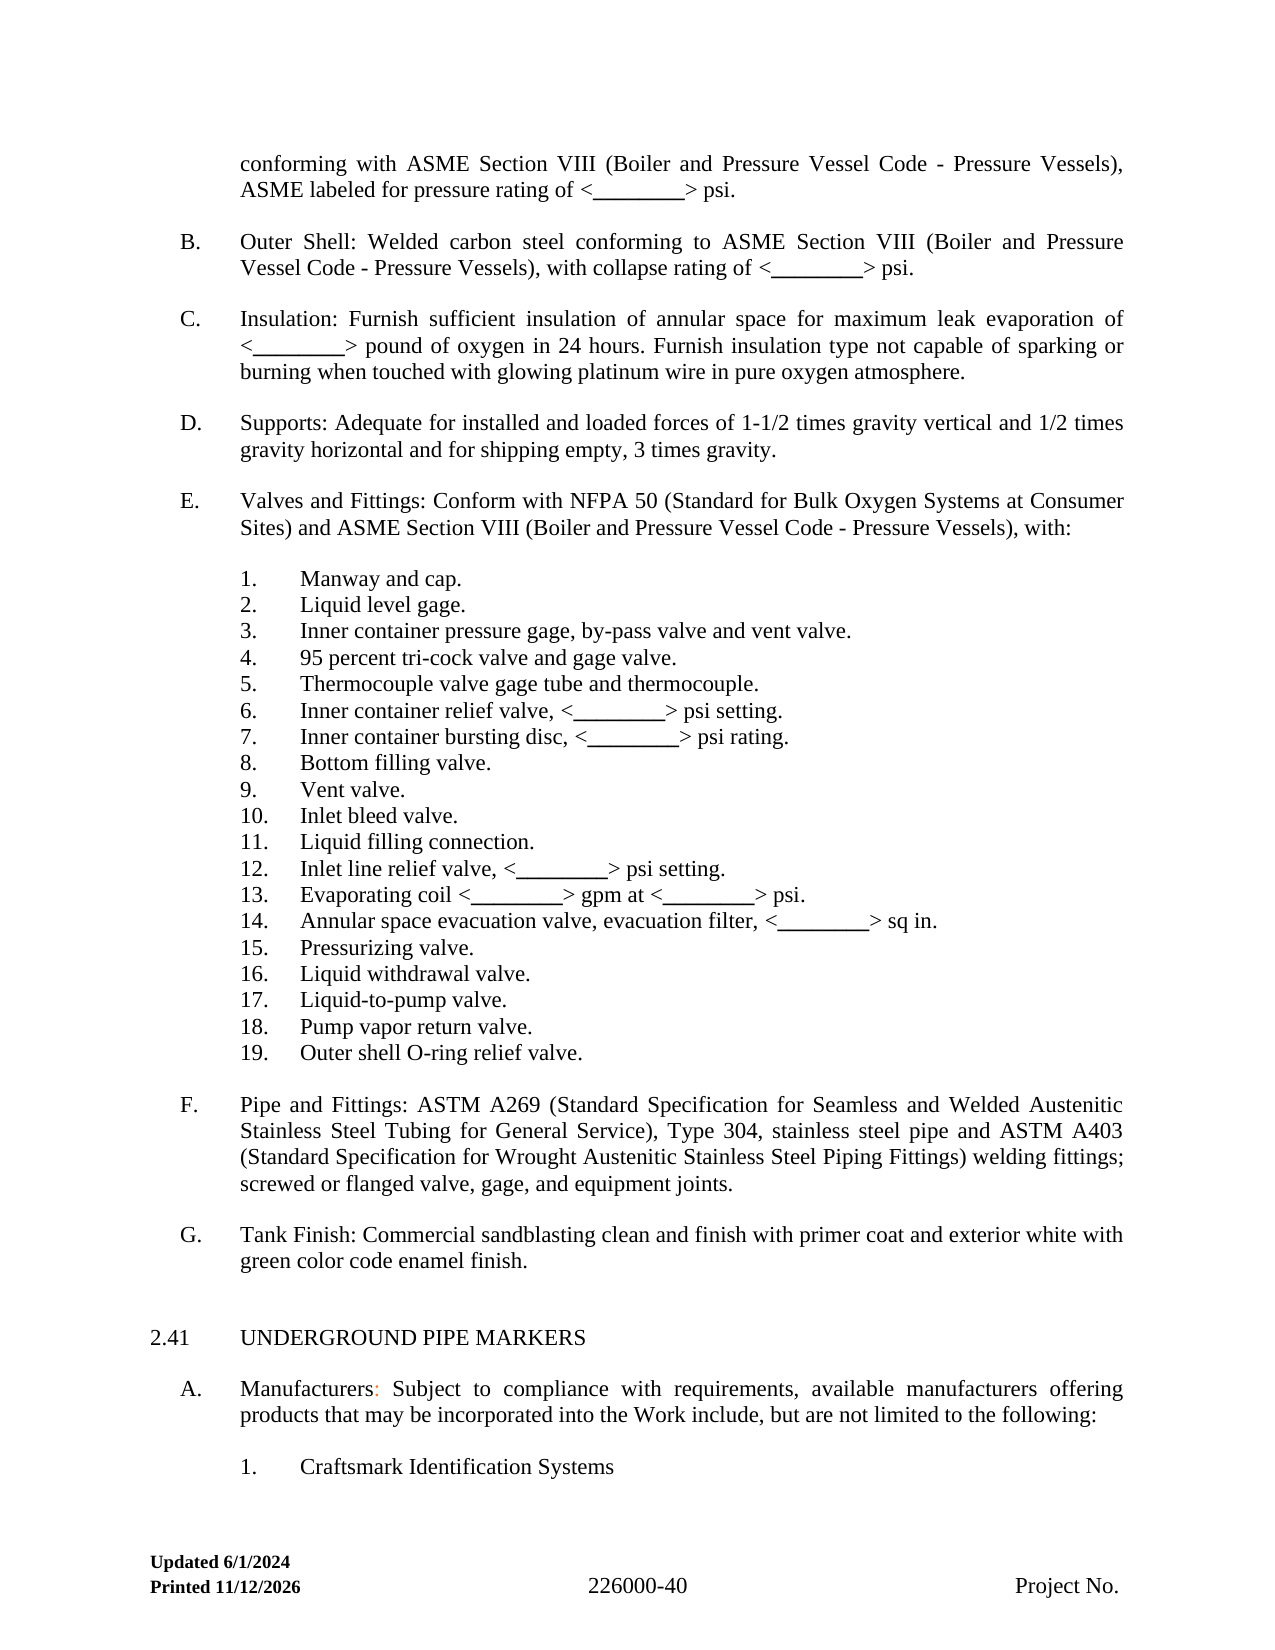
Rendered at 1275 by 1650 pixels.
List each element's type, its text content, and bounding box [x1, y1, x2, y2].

text UNDERGROUND PIPE MARKERS [150, 1324, 1125, 1346]
text Liquid withdrawal valve. [240, 960, 1125, 987]
text Pressurizing valve. [240, 934, 1125, 960]
text Pipe and Fittings: ASTM A269 (Standard Specification for Seamless and Welded Austenitic Stainless Steel Tubing for General Service), Type 304, stainless steel pipe and ASTM A403 (Standard Specification for Wrought Austenitic Stainless Steel Piping Fittings) welding fittings; screwed or flanged valve, gage, and equipment joints. [180, 1091, 1125, 1196]
text Insulation: Furnish sufficient insulation of annular space for maximum leak evaporation of <________> pound of oxygen in 24 hours. Furnish insulation type not capable of sparking or burning when touched with glowing platinum wire in pure oxygen atmosphere. [180, 305, 1125, 384]
text Inlet bleed valve. [240, 802, 1125, 828]
text Liquid-to-pump valve. [240, 987, 1125, 1013]
text Inner container pressure gage, by-pass valve and vent valve. [240, 618, 1125, 644]
text Liquid level gage. [240, 591, 1125, 618]
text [180, 150, 1125, 203]
text Liquid filling connection. [240, 828, 1125, 855]
text Manufacturers: Subject to compliance with requirements, available manufacturers offering products that may be incorporated into the Work include, but are not limited to the following: [180, 1375, 1125, 1428]
text Manway and cap. [240, 565, 1125, 591]
text Inner container relief valve, <________> psi setting. [240, 697, 1125, 723]
text Inner container bursting disc, <________> psi rating. [240, 723, 1125, 749]
text Valves and Fittings: Conform with NFPA 50 (Standard for Bulk Oxygen Systems at Consumer Sites) and ASME Section VIII (Boiler and Pressure Vessel Code - Pressure Vessels), with: [180, 487, 1125, 540]
text Inlet line relief valve, <________> psi setting. [240, 855, 1125, 881]
text Outer Shell: Welded carbon steel conforming to ASME Section VIII (Boiler and Pressure Vessel Code - Pressure Vessels), with collapse rating of <________> psi. [180, 228, 1125, 280]
text Craftsmark Identification Systems [240, 1453, 1125, 1479]
text Annular space evacuation valve, evacuation filter, <________> sq in. [240, 907, 1125, 934]
text Vent valve. [240, 776, 1125, 802]
text Thermocouple valve gage tube and thermocouple. [240, 670, 1125, 697]
text Tank Finish: Commercial sandblasting clean and finish with primer coat and exterior white with green color code enamel finish. [180, 1221, 1125, 1274]
text 95 percent tri-cock valve and gage valve. [240, 644, 1125, 670]
text Pump vapor return valve. [240, 1013, 1125, 1039]
text Outer shell O-ring relief valve. [240, 1039, 1125, 1066]
text Evaporating coil <________> gpm at <________> psi. [240, 881, 1125, 907]
text Bottom filling valve. [240, 749, 1125, 776]
text Supports: Adequate for installed and loaded forces of 1-1/2 times gravity vertical and 1/2 times gravity horizontal and for shipping empty, 3 times gravity. [180, 409, 1125, 462]
